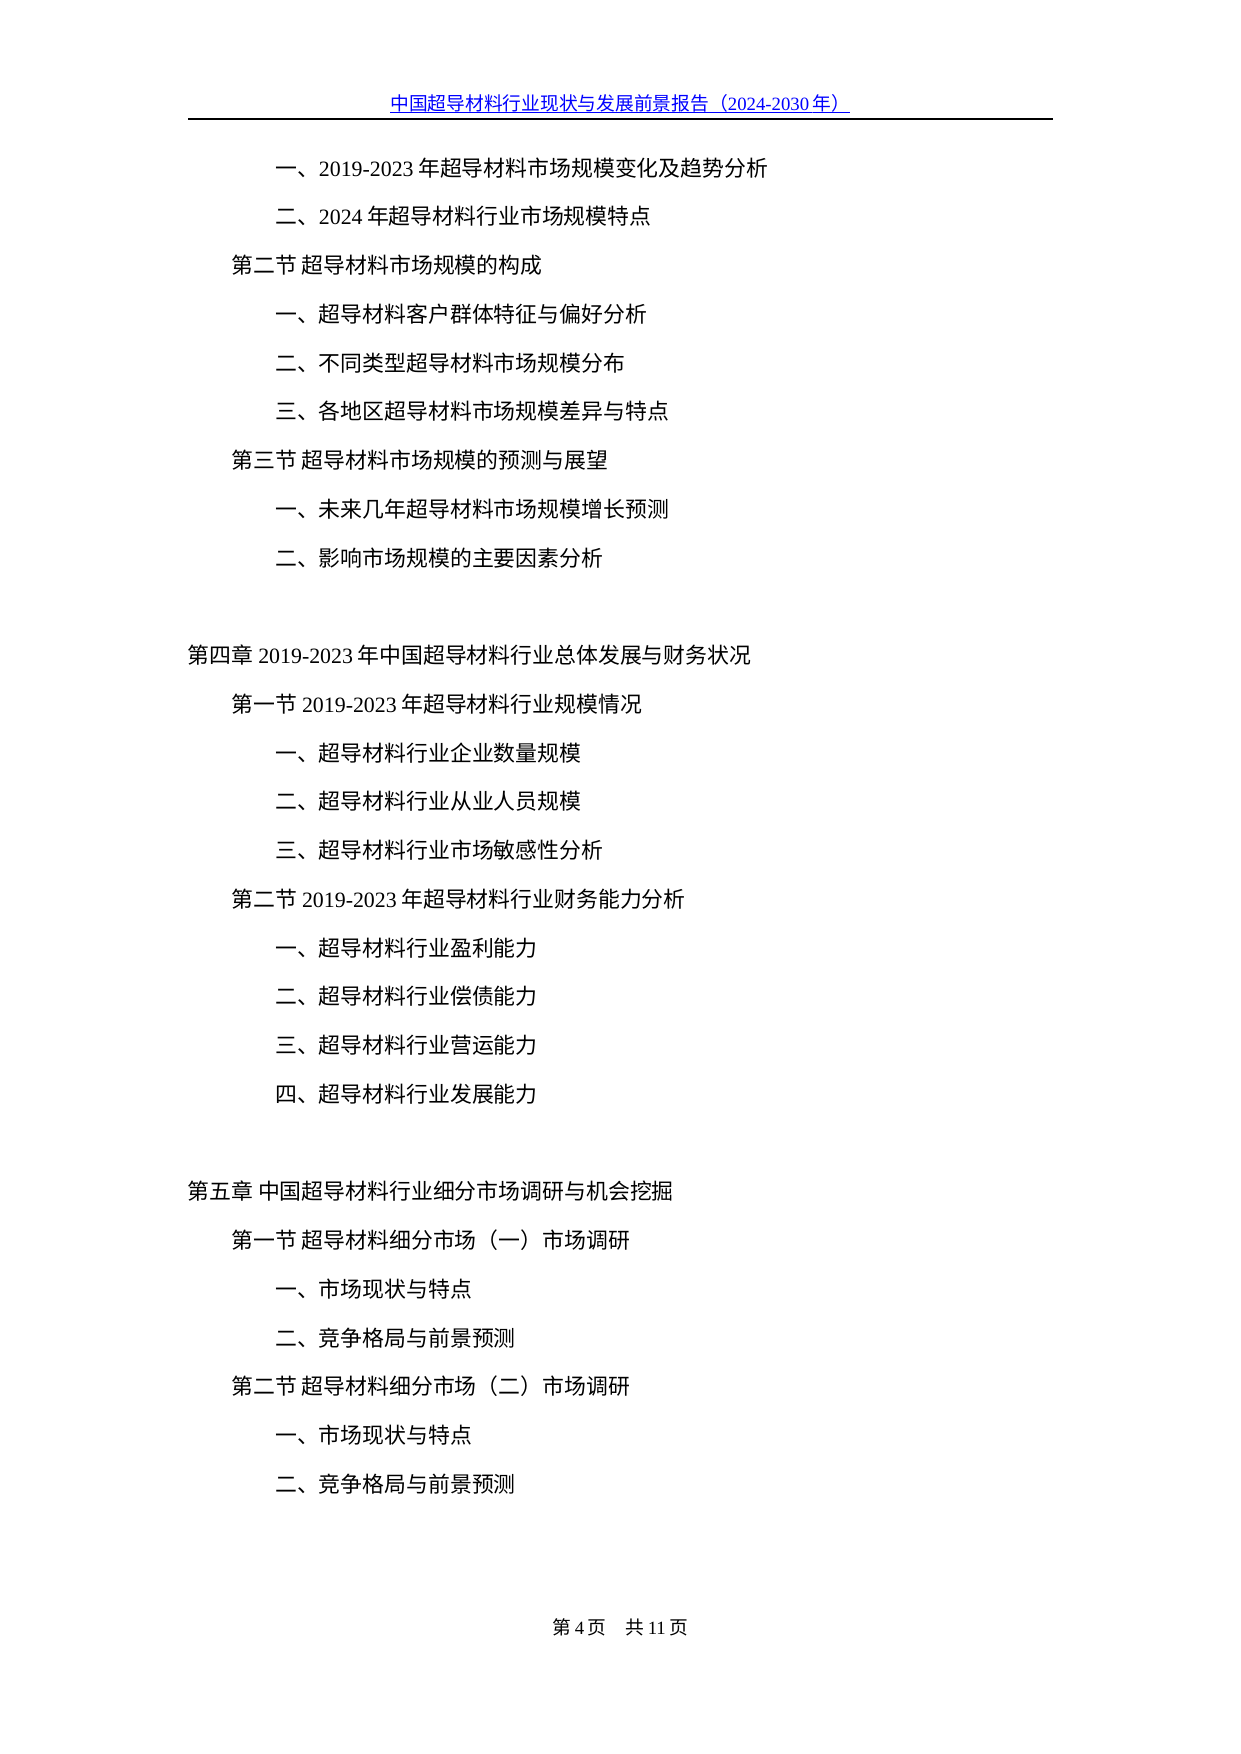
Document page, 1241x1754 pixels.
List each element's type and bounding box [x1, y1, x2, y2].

text [187, 150, 1053, 1499]
